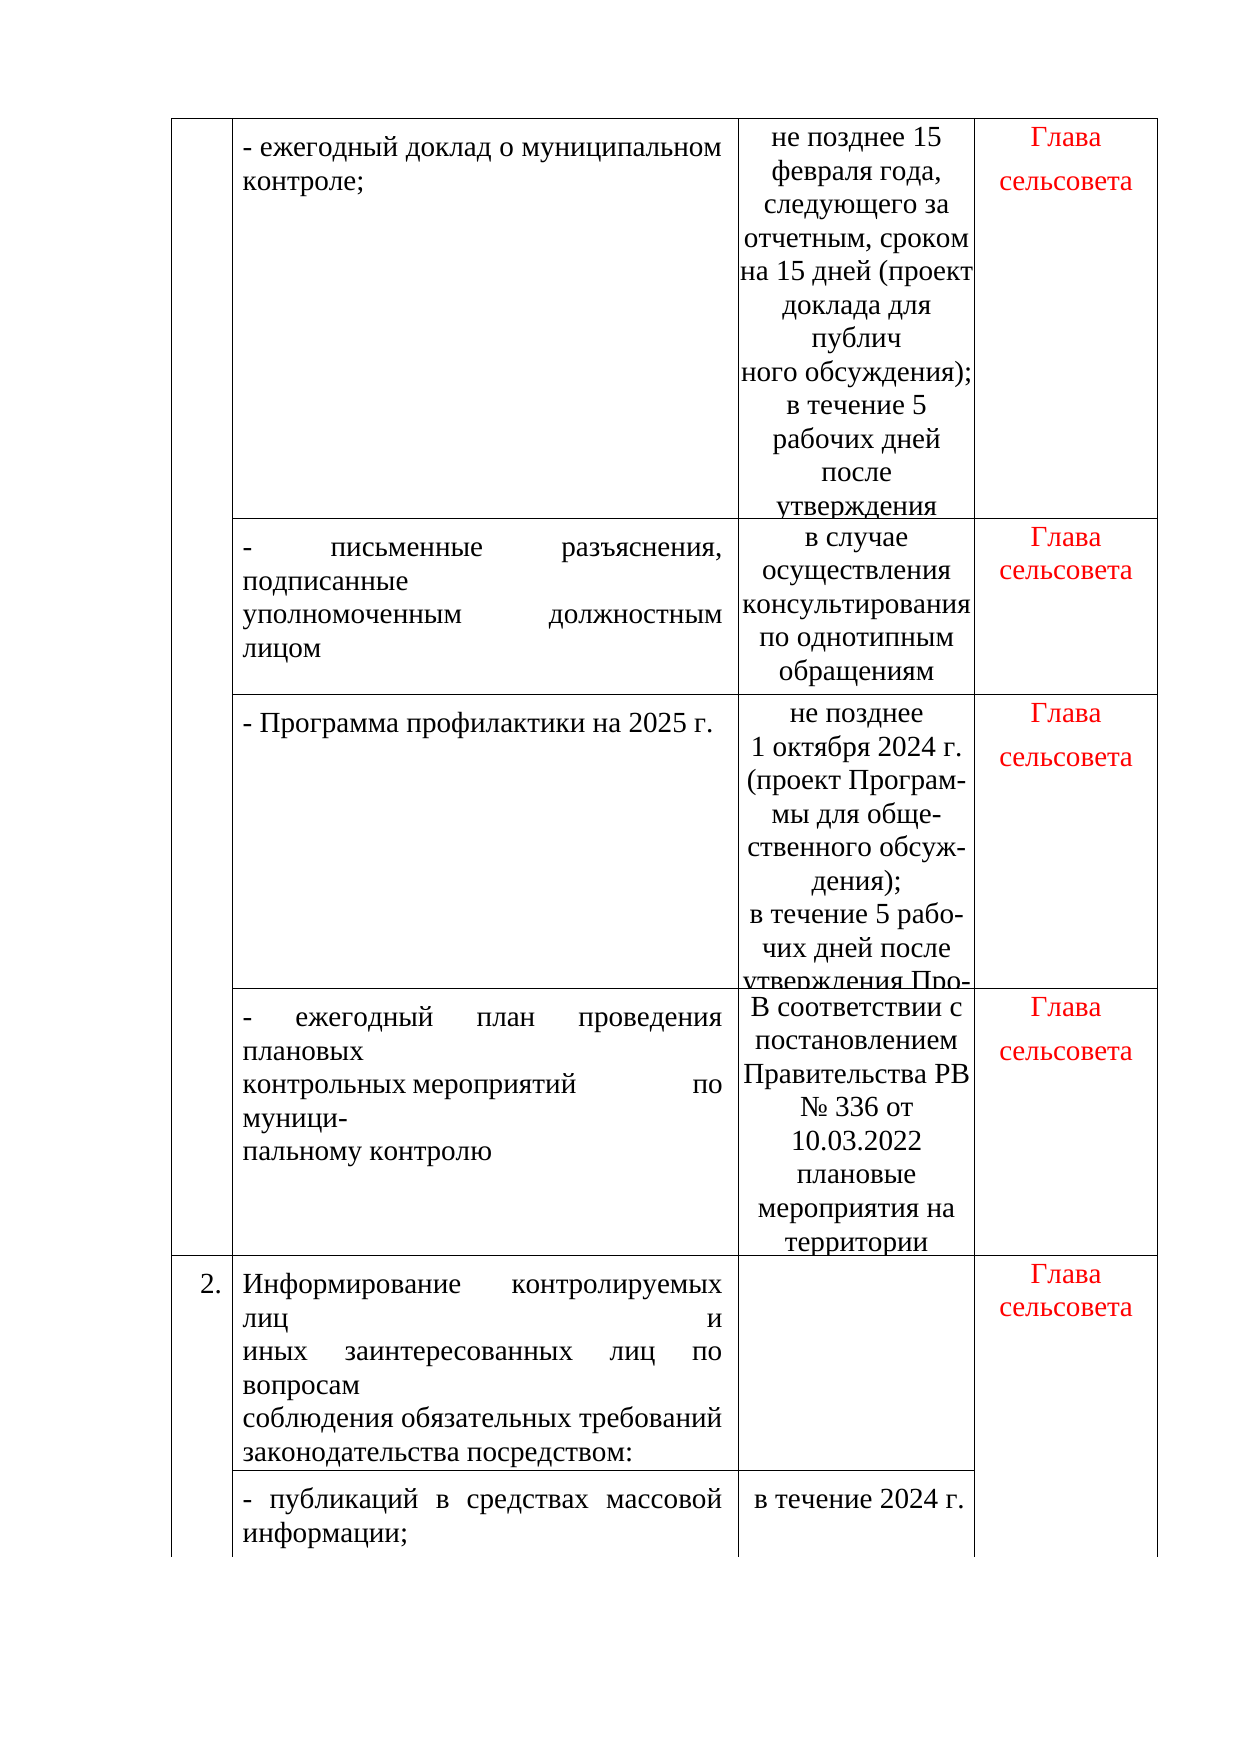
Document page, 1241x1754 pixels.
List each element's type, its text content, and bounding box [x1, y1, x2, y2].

table_header - ежегодный доклад о муниципальном контроле; [233, 119, 738, 518]
table_header Глава сельсовета [975, 119, 1157, 518]
table_cell в случае осуществления консультирования по однотипным обращениям контролируемых лиц [739, 519, 974, 694]
table_cell не позднее 1 октября 2024 г. (проект Програм- мы для обще- ственного обсуж- дения); в течение 5 рабо- чих дней после утверждения Про- граммы [739, 695, 974, 988]
table_cell в течение 2024 г. [739, 1471, 974, 1557]
table_cell Глава сельсовета [975, 519, 1157, 694]
table_cell - письменные разъяснения, подписанные уполномоченным должностным лицом [233, 519, 738, 694]
table_cell Информирование контролируемых лиц и иных заинтересованных лиц по вопросам соблюдения обязательных требований законодательства посредством: [233, 1256, 738, 1470]
table_cell В соответствии с постановлением Правительства РВ № 336 от 10.03.2022 плановые мероприятия на территории муниципального образования не проводятся [739, 989, 974, 1255]
table_cell 2. [172, 1256, 232, 1557]
table_cell Глава сельсовета [975, 989, 1157, 1255]
table_cell Глава сельсовета [975, 1256, 1157, 1557]
table_cell Глава сельсовета [975, 695, 1157, 988]
table_header не позднее 15 февраля года, следующего за отчетным, сроком на 15 дней (проект доклада для публич ного обсуждения); в течение 5 рабочих дней после утверждения доклада (не позднее 15 марта года, следующего за отчетным) [739, 119, 974, 518]
table_cell - ежегодный план проведения плановых контрольных мероприятий по муници- пальному контролю [233, 989, 738, 1255]
table_cell [739, 1256, 974, 1470]
table_cell - публикаций в средствах массовой информации; [233, 1471, 738, 1557]
table_cell - Программа профилактики на 2025 г. [233, 695, 738, 988]
table_header [172, 119, 232, 1255]
